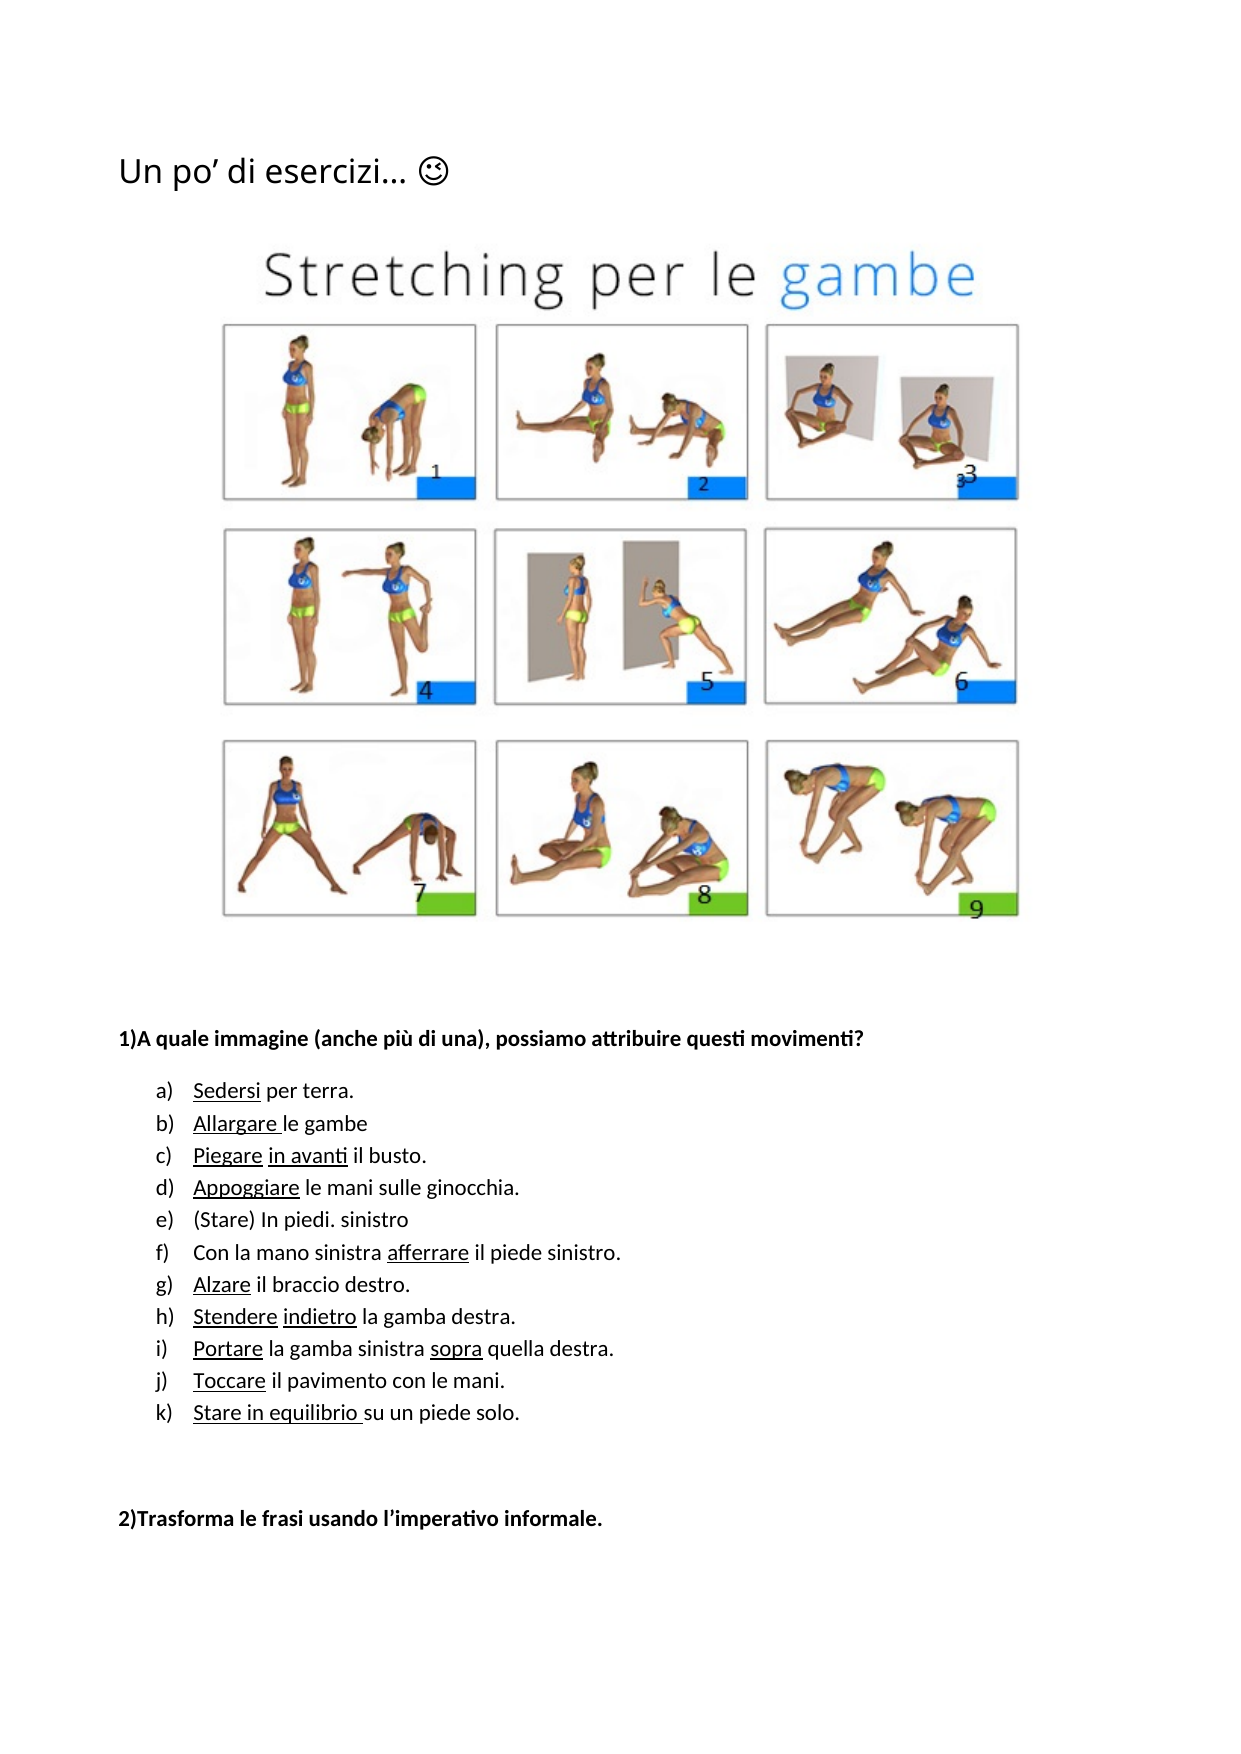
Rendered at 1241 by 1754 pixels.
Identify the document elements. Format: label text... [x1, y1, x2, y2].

text 2)Trasforma le frasi usando l’imperativo informale. [118, 1504, 1122, 1533]
list Con la mano sinistra afferrare il piede sinistro. [156, 1238, 1122, 1266]
list Toccare il pavimento con le mani. [156, 1366, 1122, 1394]
list (Stare) In piedi. sinistro [156, 1205, 1122, 1233]
list Allargare le gambe [156, 1109, 1122, 1137]
text Un po’ di esercizi… 😉 [118, 148, 1122, 193]
list Stare in equilibrio su un piede solo. [156, 1398, 1122, 1427]
text 1)A quale immagine (anche più di una), possiamo attribuire questi movimenti? [118, 1024, 1122, 1052]
list Piegare in avanti il busto. [156, 1141, 1122, 1169]
picture [136, 220, 1104, 946]
list Appoggiare le mani sulle ginocchia. [156, 1173, 1122, 1201]
list Alzare il braccio destro. [156, 1270, 1122, 1298]
list Portare la gamba sinistra sopra quella destra. [156, 1334, 1122, 1362]
list Stendere indietro la gamba destra. [156, 1302, 1122, 1330]
list Sedersi per terra. [156, 1077, 1122, 1105]
